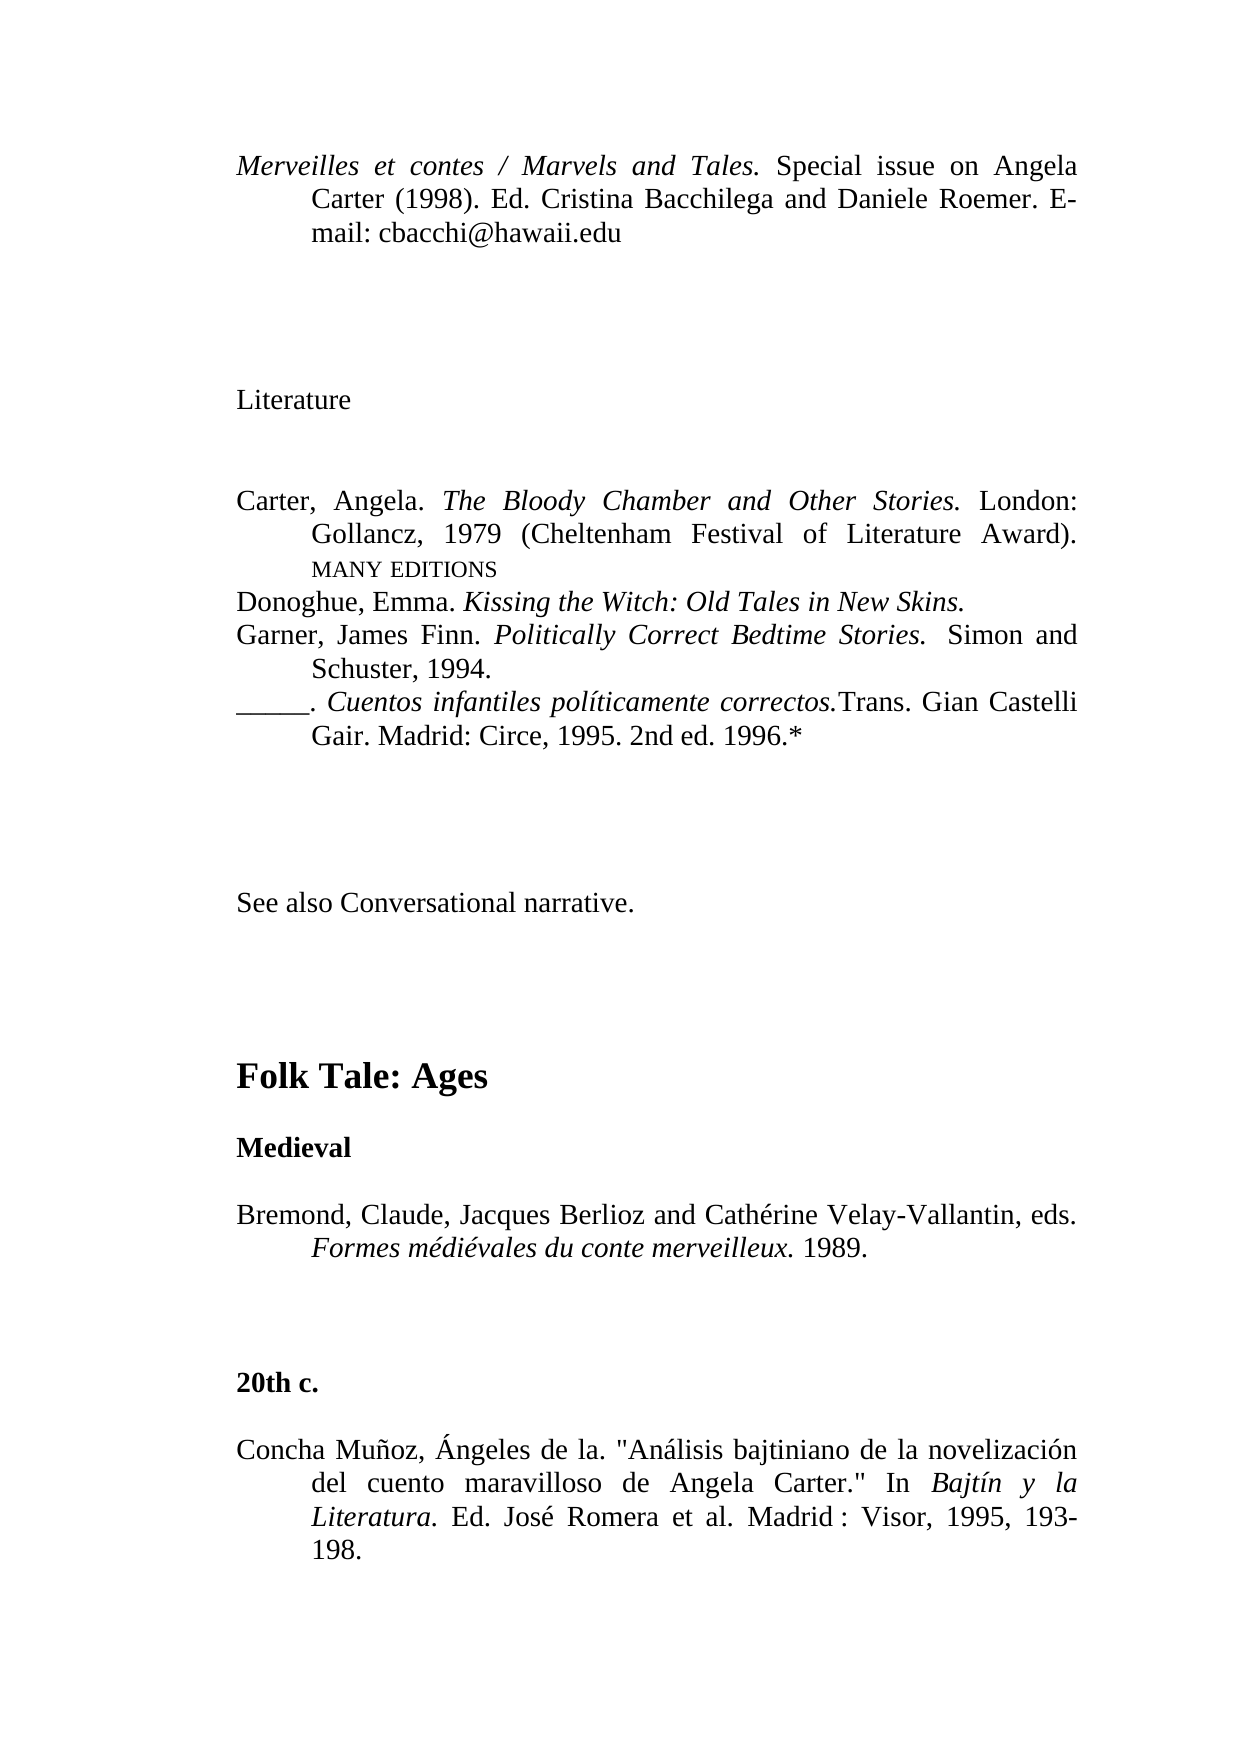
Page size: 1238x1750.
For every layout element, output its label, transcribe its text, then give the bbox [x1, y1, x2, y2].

text 20th c. [236, 1365, 1078, 1398]
text _____. Cuentos infantiles políticamente correctos.Trans. Gian Castelli Gair. Madrid: Circe, 1995. 2nd ed. 1996.* [236, 684, 1078, 751]
text Concha Muñoz, Ángeles de la. "Análisis bajtiniano de la novelización del cuento maravilloso de Angela Carter." In Bajtín y la Literatura. Ed. José Romera et al. Madrid : Visor, 1995, 193-198. [236, 1432, 1078, 1566]
text Bremond, Claude, Jacques Berlioz and Cathérine Velay-Vallantin, eds. Formes médiévales du conte merveilleux. 1989. [236, 1197, 1078, 1264]
text Folk Tale: Ages [236, 1053, 1078, 1096]
text Garner, James Finn. Politically Correct Bedtime Stories. Simon and Schuster, 1994. [236, 617, 1078, 684]
text See also Conversational narrative. [236, 886, 1078, 919]
text Medieval [236, 1130, 1078, 1163]
text Merveilles et contes / Marvels and Tales. Special issue on Angela Carter (1998). Ed. Cristina Bacchilega and Daniele Roemer. E-mail: cbacchi@hawaii.edu [236, 148, 1078, 248]
text Literature [236, 382, 1078, 416]
text Carter, Angela. The Bloody Chamber and Other Stories. London: Gollancz, 1979 (Cheltenham Festival of Literature Award). many editions [236, 483, 1078, 584]
text Donoghue, Emma. Kissing the Witch: Old Tales in New Skins. [236, 584, 1078, 617]
